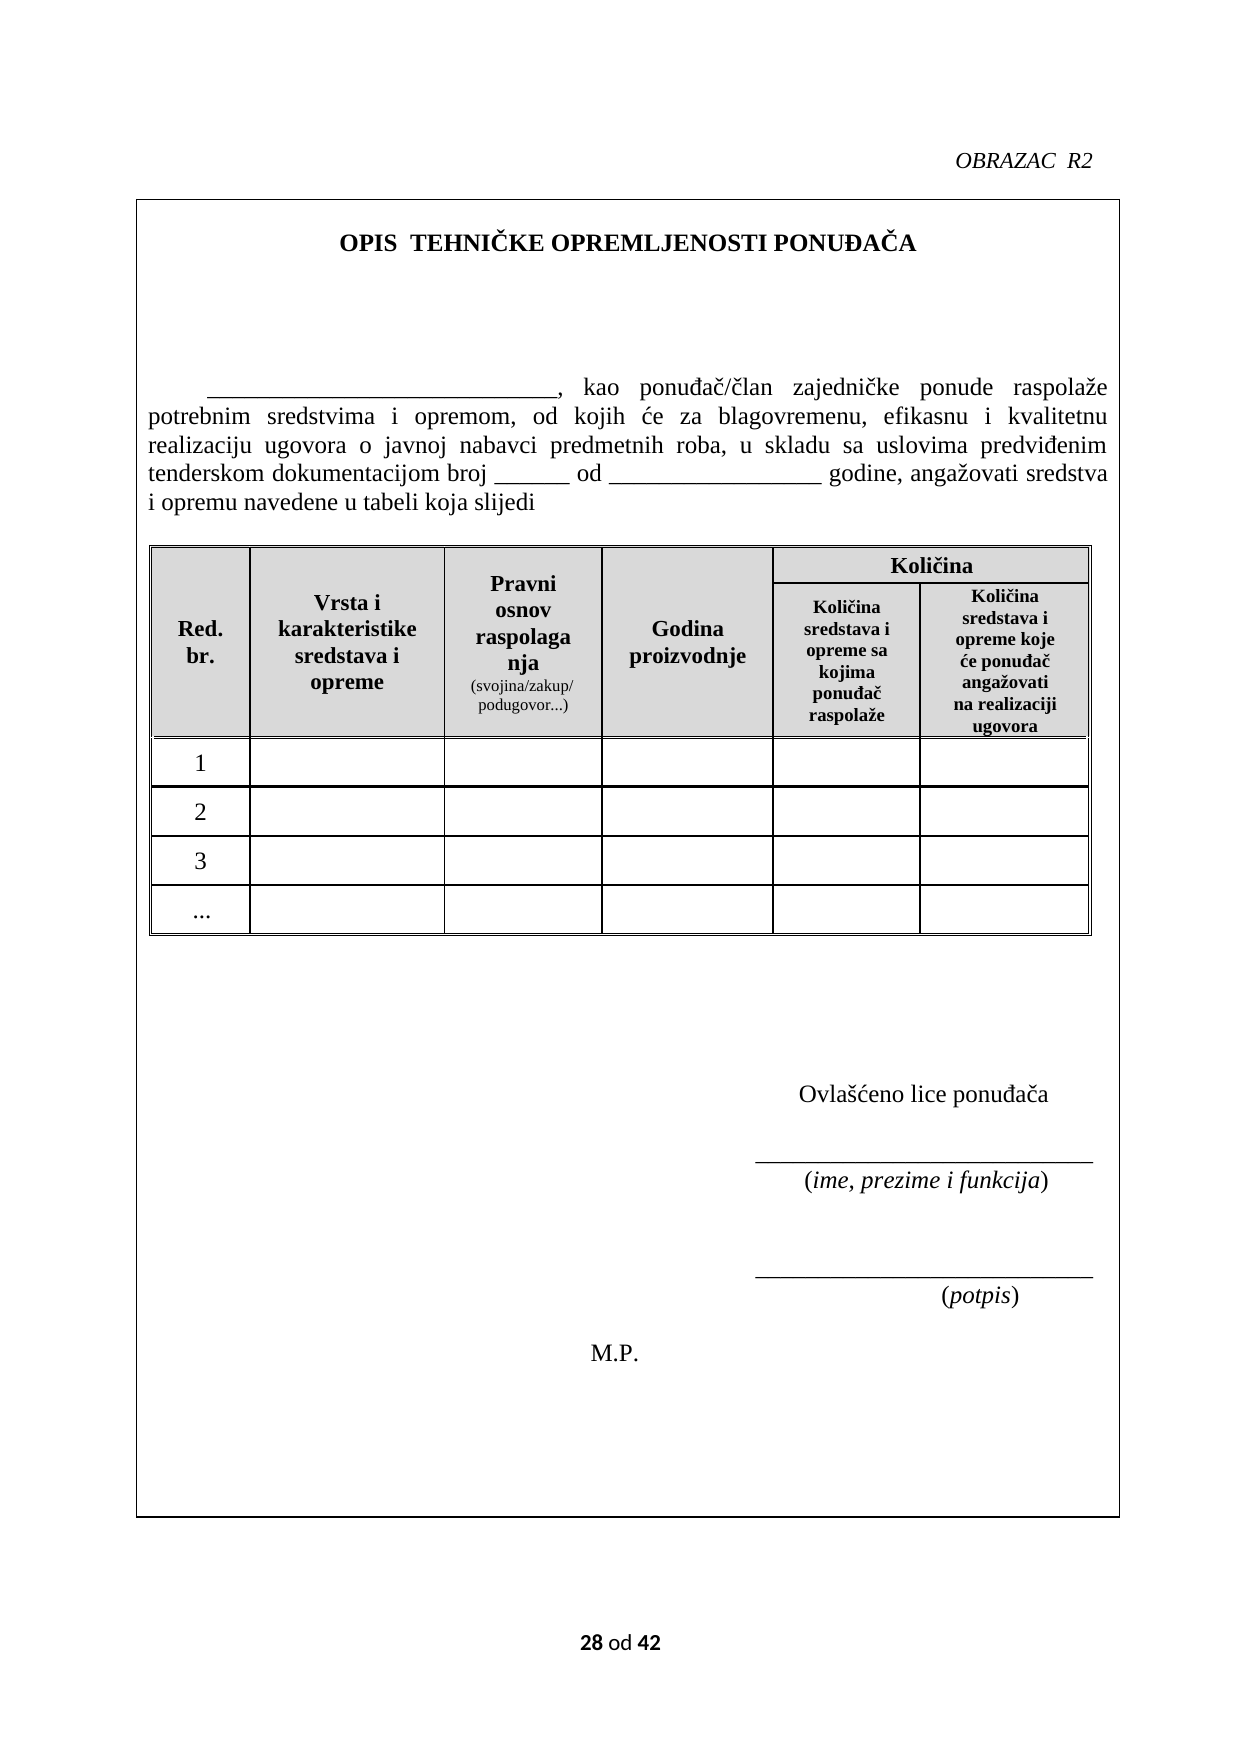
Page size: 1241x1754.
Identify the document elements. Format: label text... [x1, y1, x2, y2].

table_header OPIS TEHNIČKE OPREMLJENOSTI PONUĐAČA ____________________________, kao ponuđač/član zajedničke ponude raspolaže potrebnim sredstvima i opremom, od kojih će za blagovremenu, efikasnu i kvalitetnu realizaciju ugovora o javnoj nabavci predmetnih roba, u skladu sa uslovima predviđenim tenderskom dokumentacijom broj ______ od _________________ godine, angažovati sredstva i opremu navedene u tabeli koja slijedi Ovlašćeno lice ponuđača ___________________________ (ime, prezime i funkcija) ___________________________ (potpis) M.P. [137, 200, 1119, 1516]
text OBRAZAC R2 [148, 148, 1093, 174]
